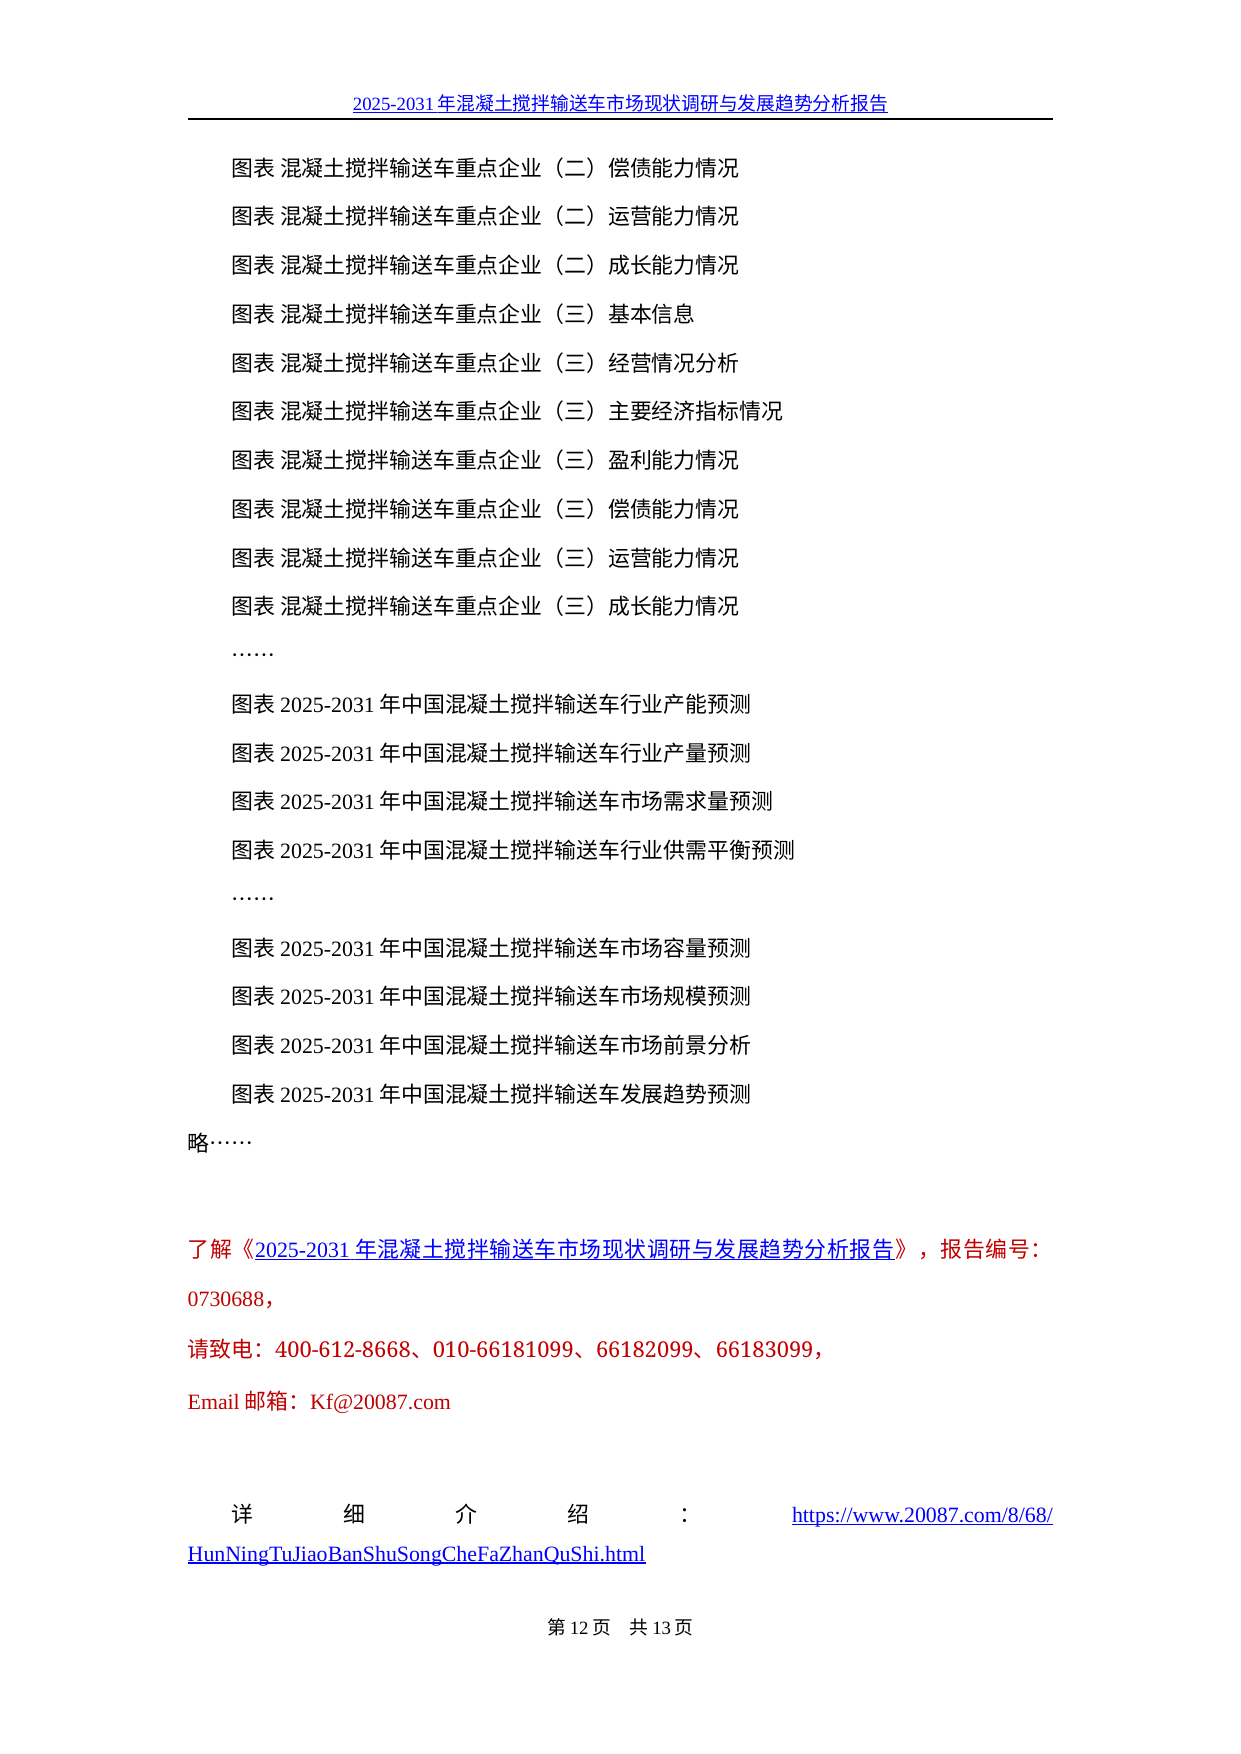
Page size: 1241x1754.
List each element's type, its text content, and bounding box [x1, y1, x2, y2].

text 详细介绍：https://www.20087.com/8/68/HunNingTuJiaoBanShuSongCheFaZhanQuShi.html [187, 1496, 1053, 1569]
text 了解《2025-2031年混凝土搅拌输送车市场现状调研与发展趋势分析报告》，报告编号：0730688， [187, 1232, 1053, 1313]
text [187, 150, 1053, 1158]
text 请致电：400-612-8668、010-66181099、66182099、66183099， [187, 1332, 1053, 1364]
text Email邮箱：Kf@20087.com [187, 1383, 1053, 1416]
